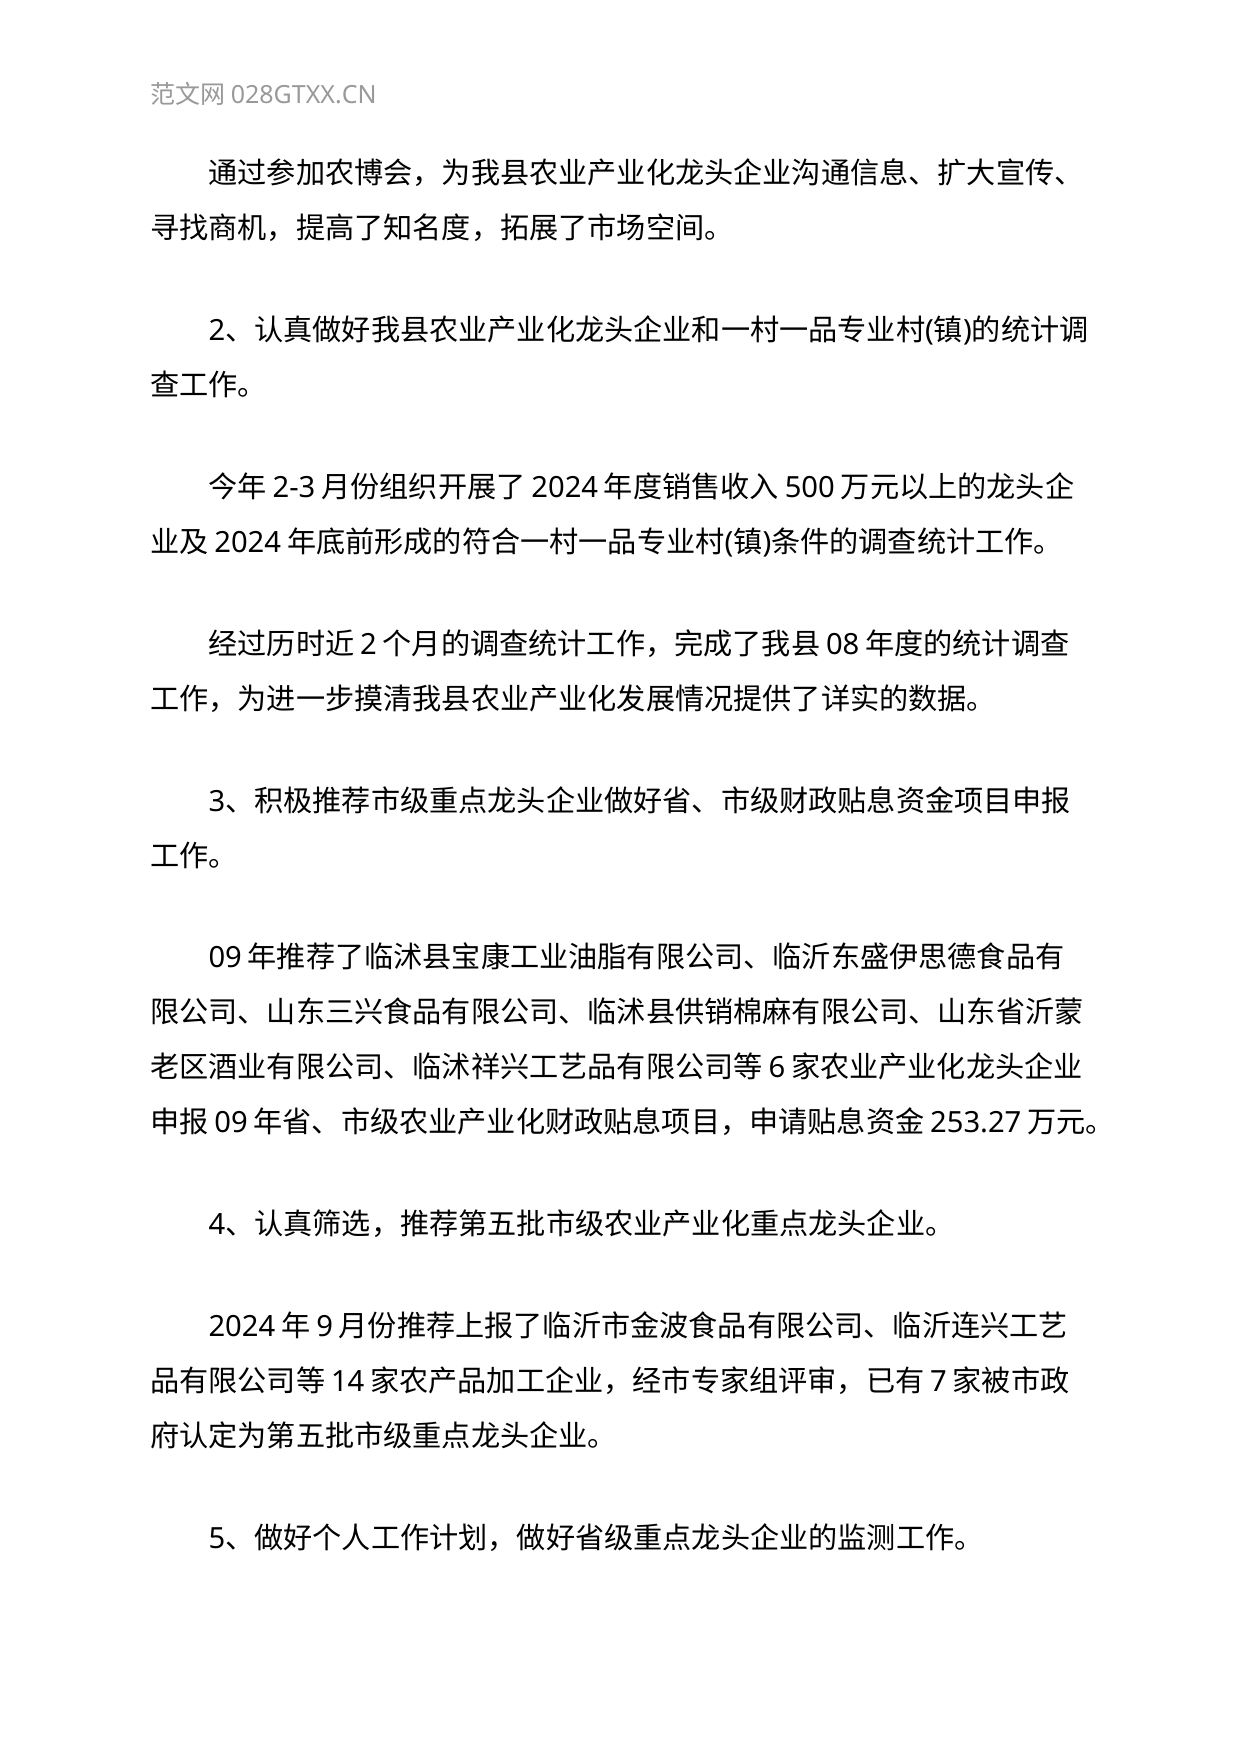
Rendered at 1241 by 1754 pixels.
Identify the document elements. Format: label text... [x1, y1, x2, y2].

text 经过历时近2个月的调查统计工作，完成了我县08年度的统计调查工作，为进一步摸清我县农业产业化发展情况提供了详实的数据。 [150, 620, 1090, 718]
text 2、认真做好我县农业产业化龙头企业和一村一品专业村(镇)的统计调查工作。 [150, 307, 1090, 404]
text 2024年9月份推荐上报了临沂市金波食品有限公司、临沂连兴工艺品有限公司等14家农产品加工企业，经市专家组评审，已有7家被市政府认定为第五批市级重点龙头企业。 [150, 1303, 1090, 1455]
text 3、积极推荐市级重点龙头企业做好省、市级财政贴息资金项目申报工作。 [150, 777, 1090, 874]
text 4、认真筛选，推荐第五批市级农业产业化重点龙头企业。 [150, 1201, 1090, 1243]
text 通过参加农博会，为我县农业产业化龙头企业沟通信息、扩大宣传、寻找商机，提高了知名度，拓展了市场空间。 [150, 150, 1090, 247]
text 5、做好个人工作计划，做好省级重点龙头企业的监测工作。 [150, 1514, 1090, 1557]
text 今年2-3月份组织开展了2024年度销售收入500万元以上的龙头企业及2024年底前形成的符合一村一品专业村(镇)条件的调查统计工作。 [150, 463, 1090, 561]
text 09年推荐了临沭县宝康工业油脂有限公司、临沂东盛伊思德食品有限公司、山东三兴食品有限公司、临沭县供销棉麻有限公司、山东省沂蒙老区酒业有限公司、临沭祥兴工艺品有限公司等6家农业产业化龙头企业申报09年省、市级农业产业化财政贴息项目，申请贴息资金253.27万元。 [150, 934, 1090, 1141]
